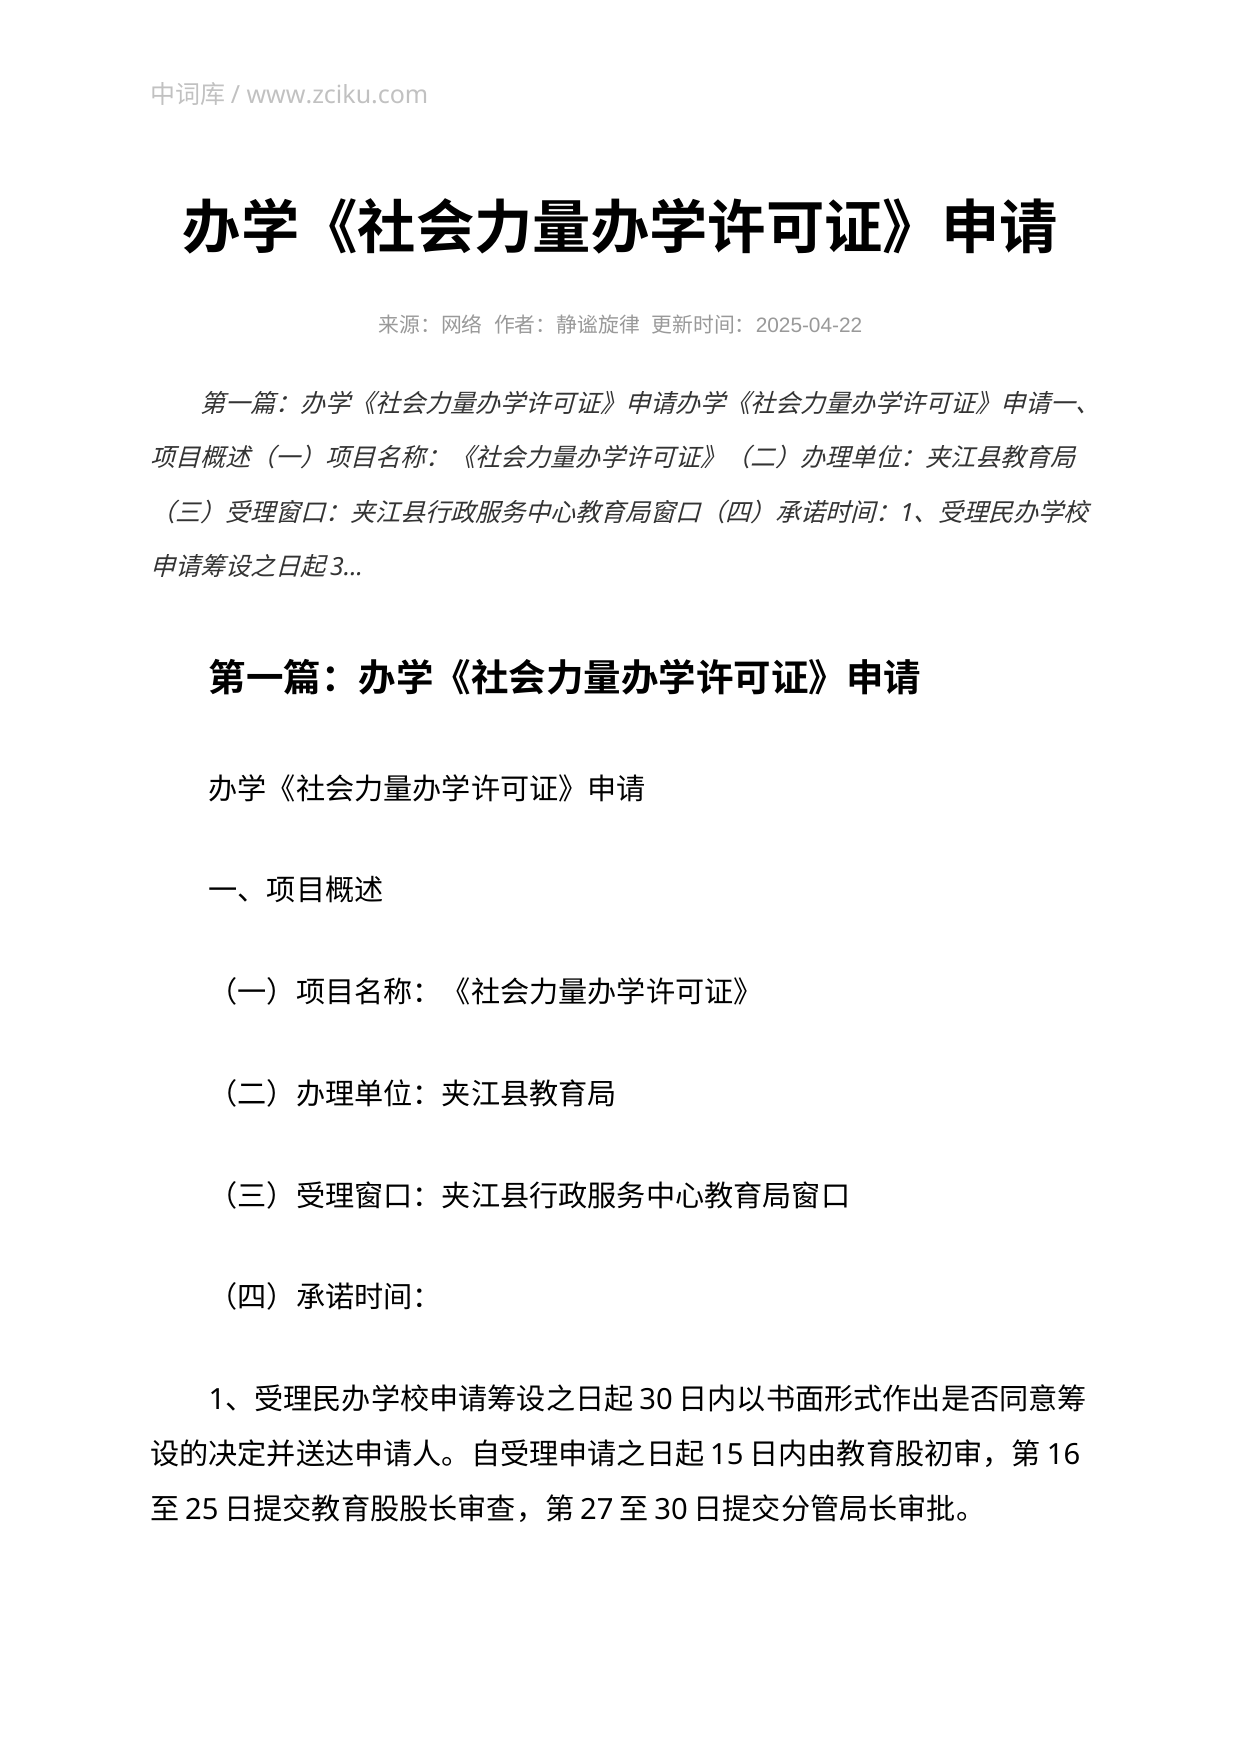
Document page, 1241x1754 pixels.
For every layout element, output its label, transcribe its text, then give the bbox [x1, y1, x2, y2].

text 1、受理民办学校申请筹设之日起30日内以书面形式作出是否同意筹设的决定并送达申请人。自受理申请之日起15日内由教育股初审，第16至25日提交教育股股长审查，第27至30日提交分管局长审批。 [150, 1376, 1090, 1528]
text 办学《社会力量办学许可证》申请 [150, 765, 1090, 807]
text （一）项目名称：《社会力量办学许可证》 [150, 969, 1090, 1011]
text 第一篇：办学《社会力量办学许可证》申请 [150, 648, 1090, 702]
text （二）办理单位：夹江县教育局 [150, 1071, 1090, 1113]
text （三）受理窗口：夹江县行政服务中心教育局窗口 [150, 1172, 1090, 1214]
text 一、项目概述 [150, 867, 1090, 909]
text 第一篇：办学《社会力量办学许可证》申请办学《社会力量办学许可证》申请一、项目概述（一）项目名称：《社会力量办学许可证》（二）办理单位：夹江县教育局（三）受理窗口：夹江县行政服务中心教育局窗口（四）承诺时间：1、受理民办学校申请筹设之日起3... [150, 383, 1090, 583]
text （四）承诺时间： [150, 1274, 1090, 1316]
subtitle 办学《社会力量办学许可证》申请 [150, 181, 1090, 266]
text 来源：网络 作者：静谧旋律 更新时间：2025-04-22 [150, 313, 1090, 337]
